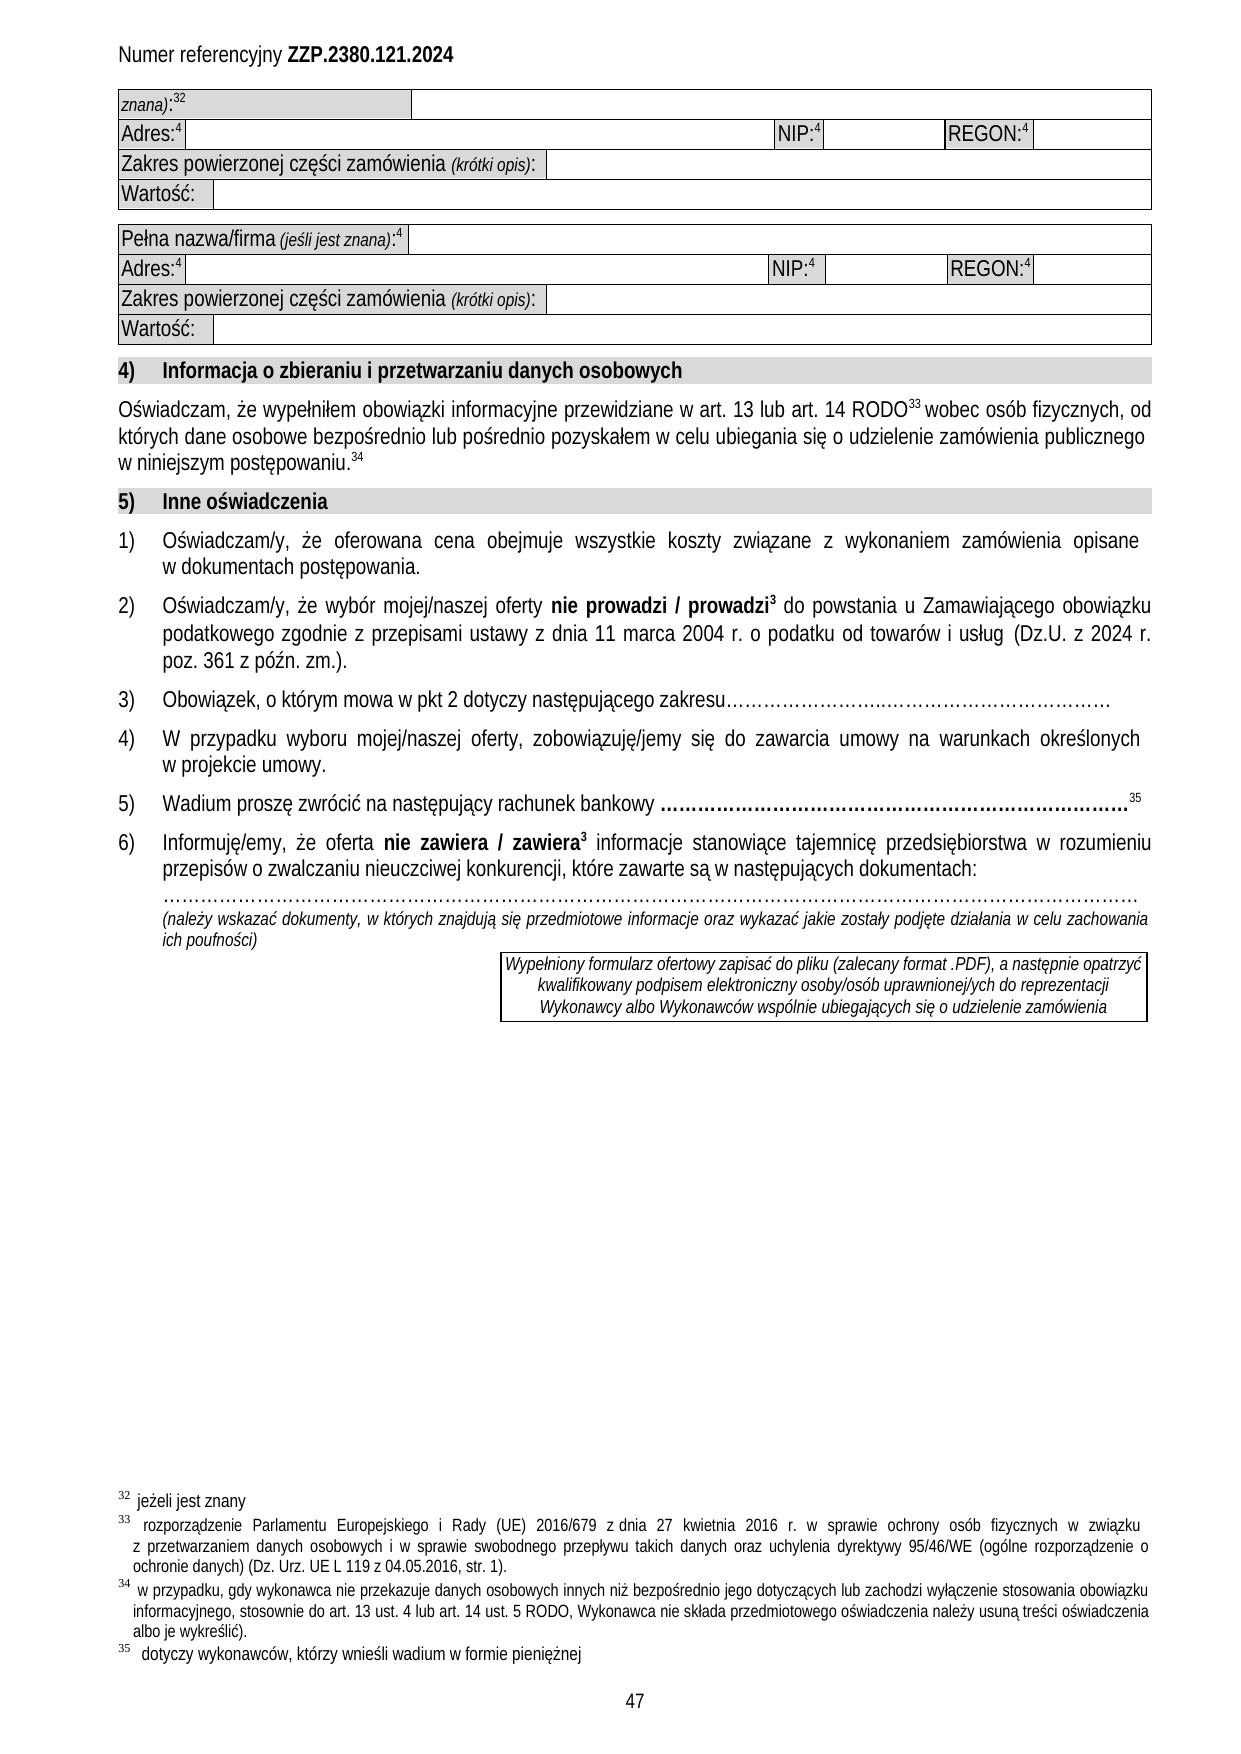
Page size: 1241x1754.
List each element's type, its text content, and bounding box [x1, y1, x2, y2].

list Oświadczam/y, że wybór mojej/naszej oferty nie prowadzi / prowadzi3 do powstania u Zamawiającego obowiązku podatkowego zgodnie z przepisami ustawy z dnia 11 marca 2004 r. o podatku od towarów i usług (Dz.U. z 2024 r. poz. 361 z późn. zm.). [118, 592, 1152, 673]
table_cell Wartość: [119, 180, 213, 208]
list Oświadczam/y, że oferowana cena obejmuje wszystkie koszty związane z wykonaniem zamówienia opisane w dokumentach postępowania. [118, 527, 1152, 579]
table_cell [547, 150, 1151, 178]
table_cell [547, 285, 1151, 314]
text ………………………………………………………………………………………………………………………………………… [162, 881, 1152, 908]
table_cell [186, 255, 768, 284]
list Obowiązek, o którym mowa w pkt 2 dotyczy następującego zakresu……………………..……………………………… [118, 686, 1152, 712]
table_cell Zakres powierzonej części zamówienia (krótki opis): [119, 285, 546, 314]
list Wadium proszę zwrócić na następujący rachunek bankowy ………………………………………………………………… [118, 790, 1152, 816]
text Oświadczam, że wypełniłem obowiązki informacyjne przewidziane w art. 13 lub art. 14 RODO wobec osób fizycznych, od których dane osobowe bezpośrednio lub pośrednio pozyskałem w celu ubiegania się o udzielenie zamówienia publicznego w niniejszym postępowaniu. [118, 396, 1152, 475]
table_cell [214, 315, 1151, 344]
table_cell Zakres powierzonej części zamówienia (krótki opis): [119, 150, 546, 178]
table_cell REGON:4 [946, 120, 1033, 148]
table_header Pełna nazwa/firma (jeśli jest znana):4 [119, 225, 408, 254]
table_cell [824, 120, 944, 148]
table_cell Wartość: [119, 315, 213, 344]
table_cell REGON:4 [948, 255, 1033, 284]
table_cell [214, 180, 1151, 208]
table_cell [826, 255, 947, 284]
table_cell Adres:4 [119, 120, 185, 148]
list Inne oświadczenia [118, 488, 1152, 514]
table_cell [1034, 120, 1151, 148]
table_cell NIP:4 [769, 255, 825, 284]
list Informacja o zbieraniu i przetwarzaniu danych osobowych [118, 357, 1152, 384]
table_header [409, 225, 1151, 254]
list W przypadku wyboru mojej/naszej oferty, zobowiązuję/jemy się do zawarcia umowy na warunkach określonych w projekcie umowy. [118, 725, 1152, 777]
table_cell [1034, 255, 1151, 284]
table_cell [186, 120, 774, 148]
table_cell Adres:4 [119, 255, 185, 284]
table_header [119, 90, 411, 118]
list Informuję/emy, że oferta nie zawiera / zawiera3 informacje stanowiące tajemnicę przedsiębiorstwa w rozumieniu przepisów o zwalczaniu nieuczciwej konkurencji, które zawarte są w następujących dokumentach: [118, 829, 1152, 881]
table_cell NIP:4 [775, 120, 823, 148]
table_header [412, 90, 1151, 118]
text (należy wskazać dokumenty, w których znajdują się przedmiotowe informacje oraz wykazać jakie zostały podjęte działania w celu zachowania ich poufności) [162, 908, 1152, 951]
